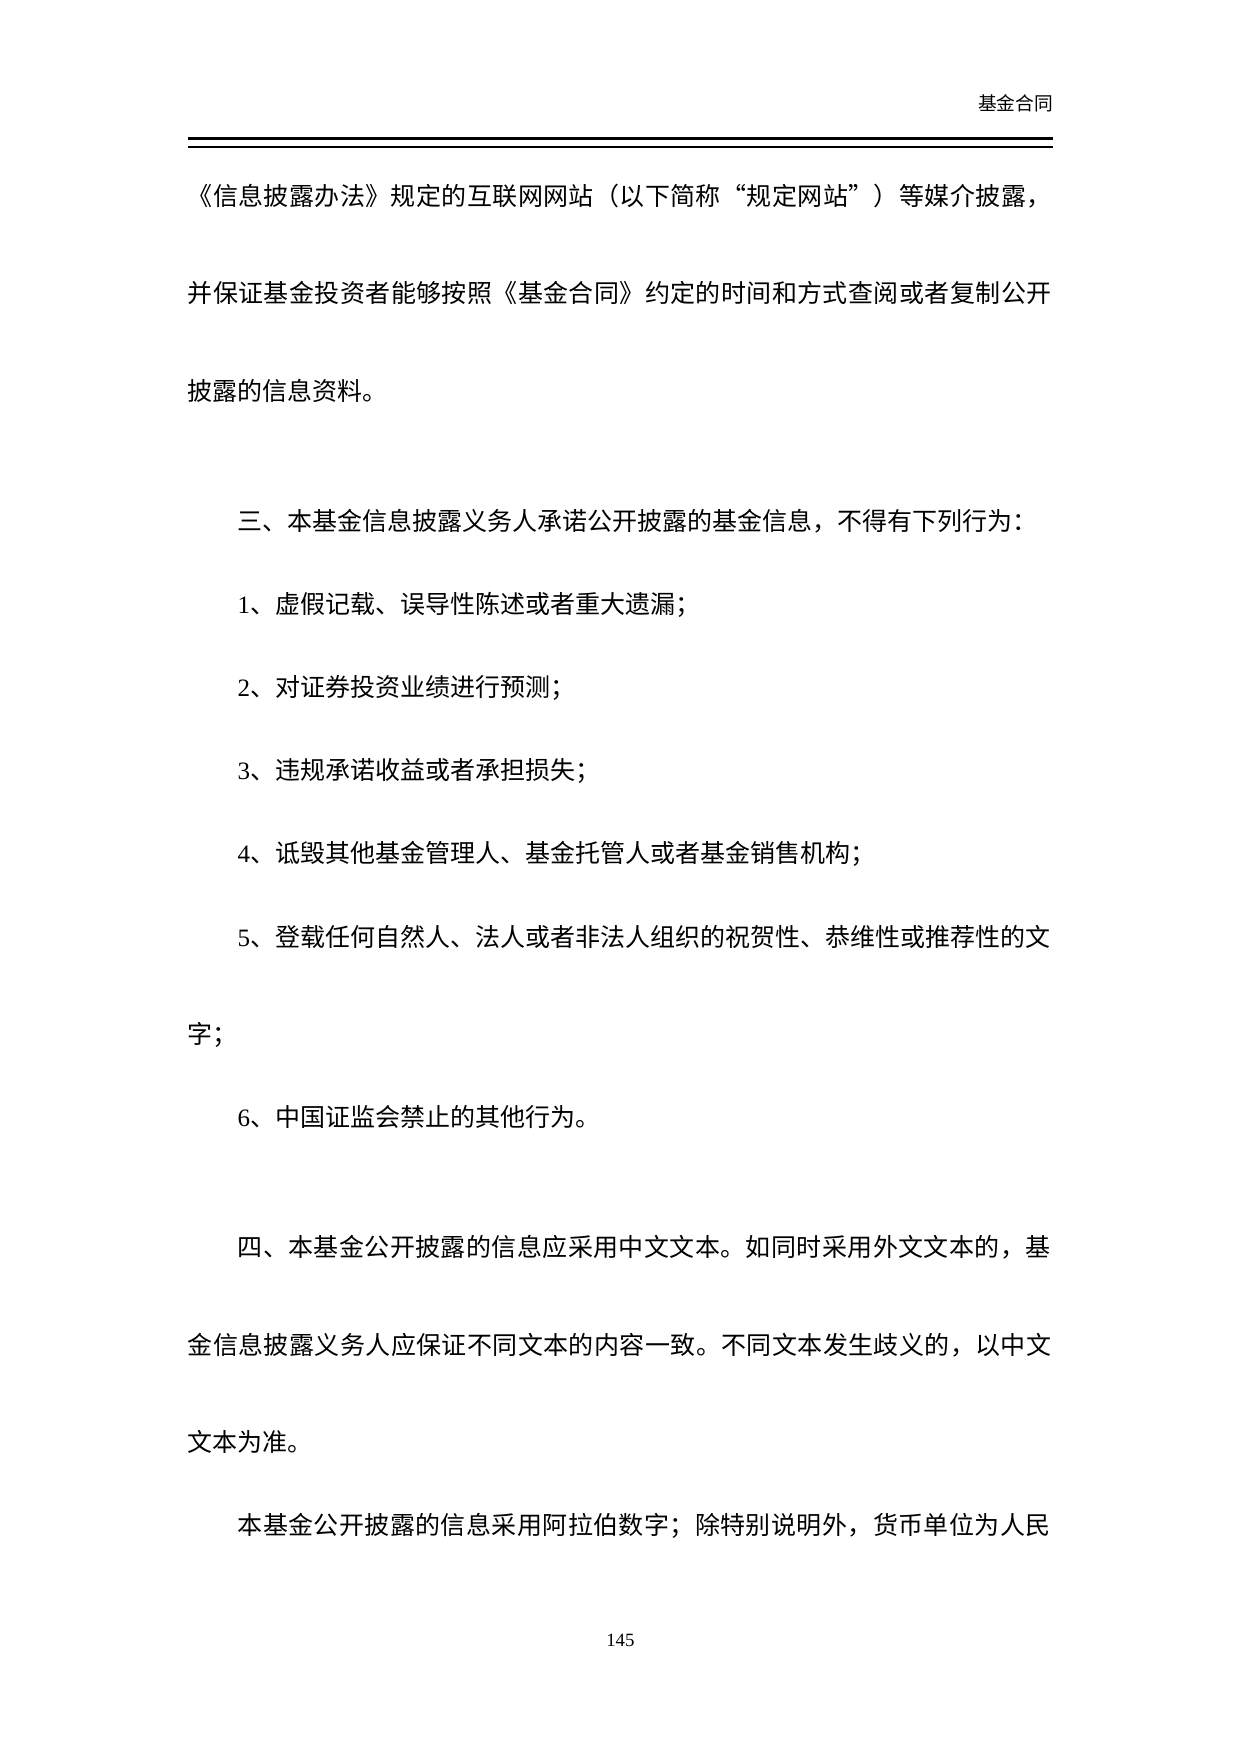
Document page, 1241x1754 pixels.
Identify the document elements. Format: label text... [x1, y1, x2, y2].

text 5、登载任何自然人、法人或者非法人组织的祝贺性、恭维性或推荐性的文字； [187, 903, 1053, 1065]
text 三、本基金信息披露义务人承诺公开披露的基金信息，不得有下列行为： [187, 487, 1053, 552]
text 6、中国证监会禁止的其他行为。 [187, 1083, 1053, 1148]
text 4、诋毁其他基金管理人、基金托管人或者基金销售机构； [187, 819, 1053, 884]
text 四、本基金公开披露的信息应采用中文文本。如同时采用外文文本的，基金信息披露义务人应保证不同文本的内容一致。不同文本发生歧义的，以中文文本为准。 [187, 1213, 1053, 1473]
text 2、对证券投资业绩进行预测； [187, 653, 1053, 718]
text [187, 162, 1053, 422]
text 3、违规承诺收益或者承担损失； [187, 736, 1053, 801]
text 1、虚假记载、误导性陈述或者重大遗漏； [187, 570, 1053, 635]
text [187, 1491, 1053, 1556]
